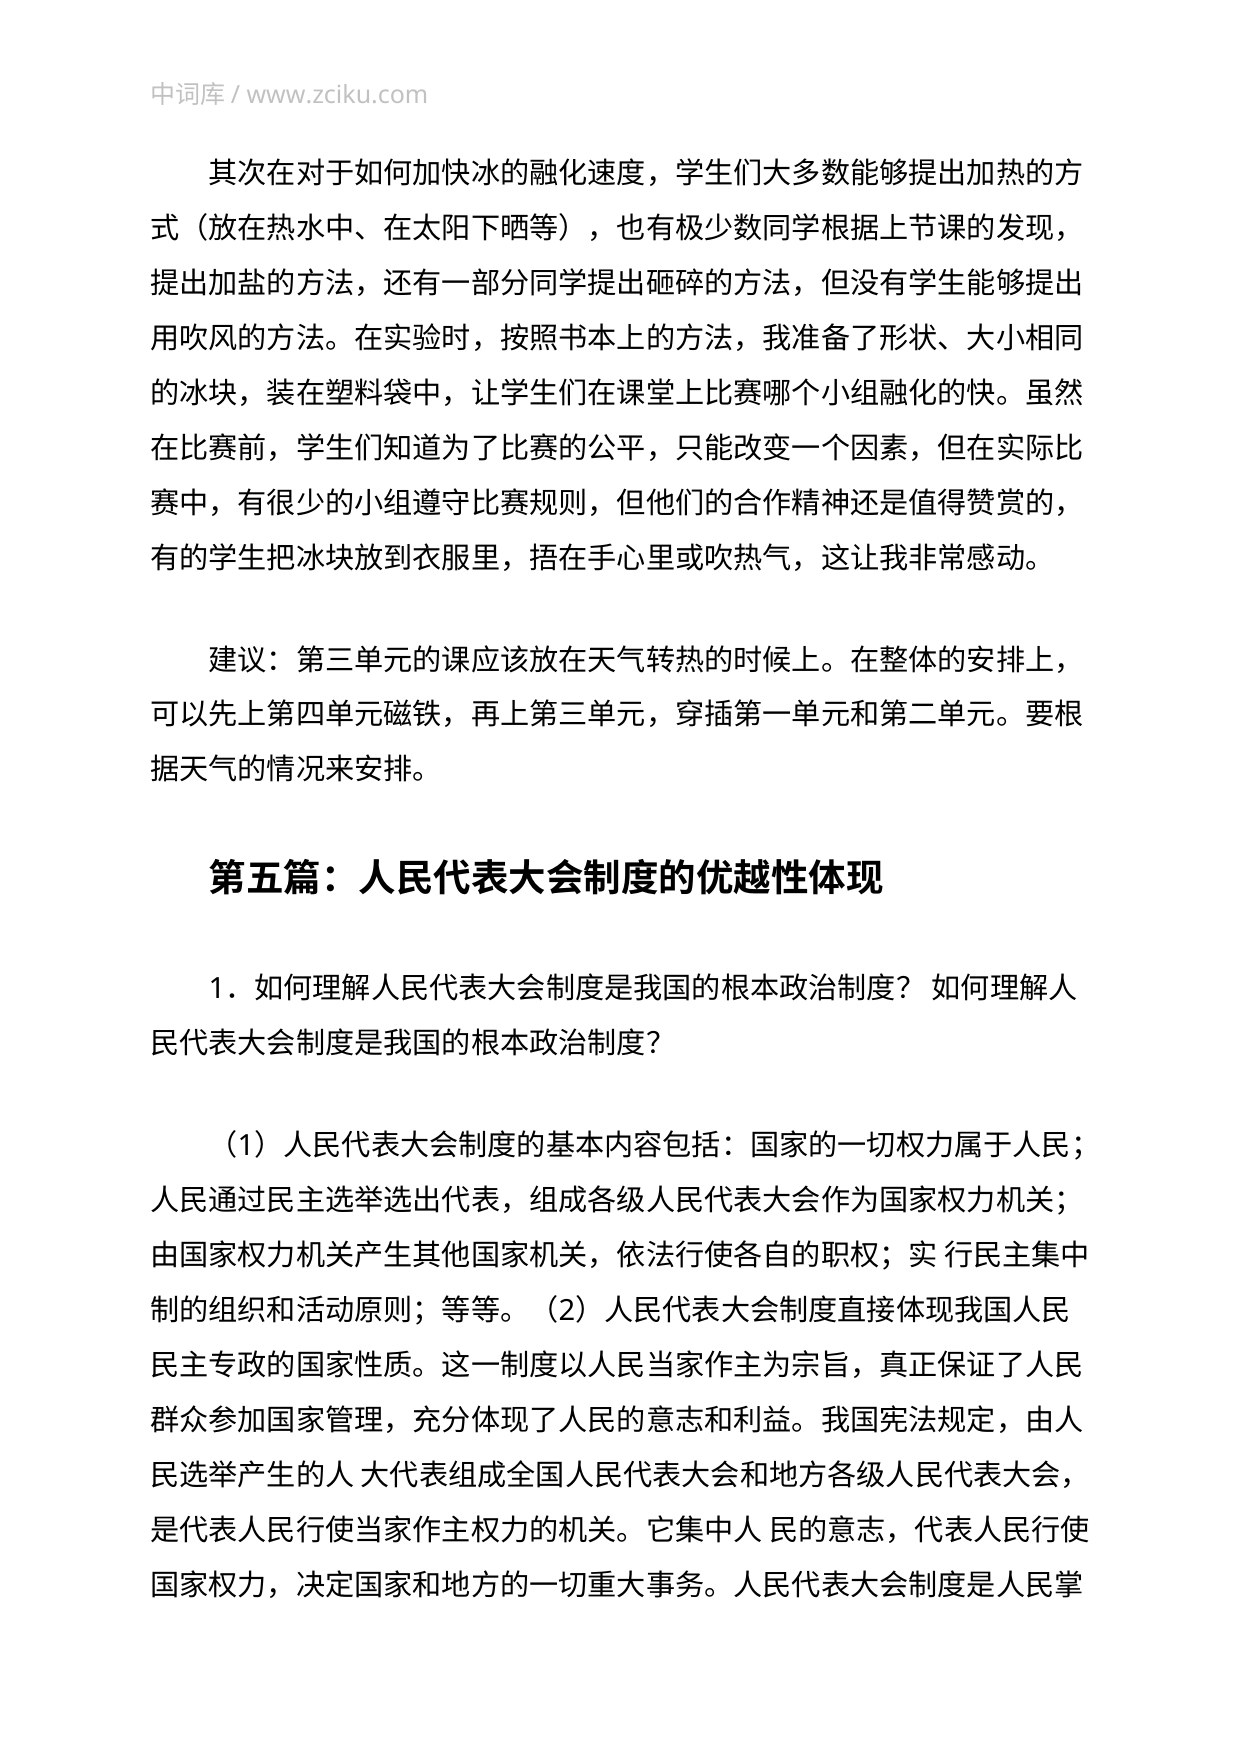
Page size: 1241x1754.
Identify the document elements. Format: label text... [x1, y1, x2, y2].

text 第五篇：人民代表大会制度的优越性体现 [150, 848, 1090, 902]
text 其次在对于如何加快冰的融化速度，学生们大多数能够提出加热的方式（放在热水中、在太阳下晒等），也有极少数同学根据上节课的发现，提出加盐的方法，还有一部分同学提出砸碎的方法，但没有学生能够提出用吹风的方法。在实验时，按照书本上的方法，我准备了形状、大小相同的冰块，装在塑料袋中，让学生们在课堂上比赛哪个小组融化的快。虽然在比赛前，学生们知道为了比赛的公平，只能改变一个因素，但在实际比赛中，有很少的小组遵守比赛规则，但他们的合作精神还是值得赞赏的，有的学生把冰块放到衣服里，捂在手心里或吹热气，这让我非常感动。 [150, 150, 1090, 577]
text 建议：第三单元的课应该放在天气转热的时候上。在整体的安排上，可以先上第四单元磁铁，再上第三单元，穿插第一单元和第二单元。要根据天气的情况来安排。 [150, 636, 1090, 788]
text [150, 1122, 1090, 1603]
text 1．如何理解人民代表大会制度是我国的根本政治制度？ 如何理解人民代表大会制度是我国的根本政治制度？ [150, 965, 1090, 1062]
